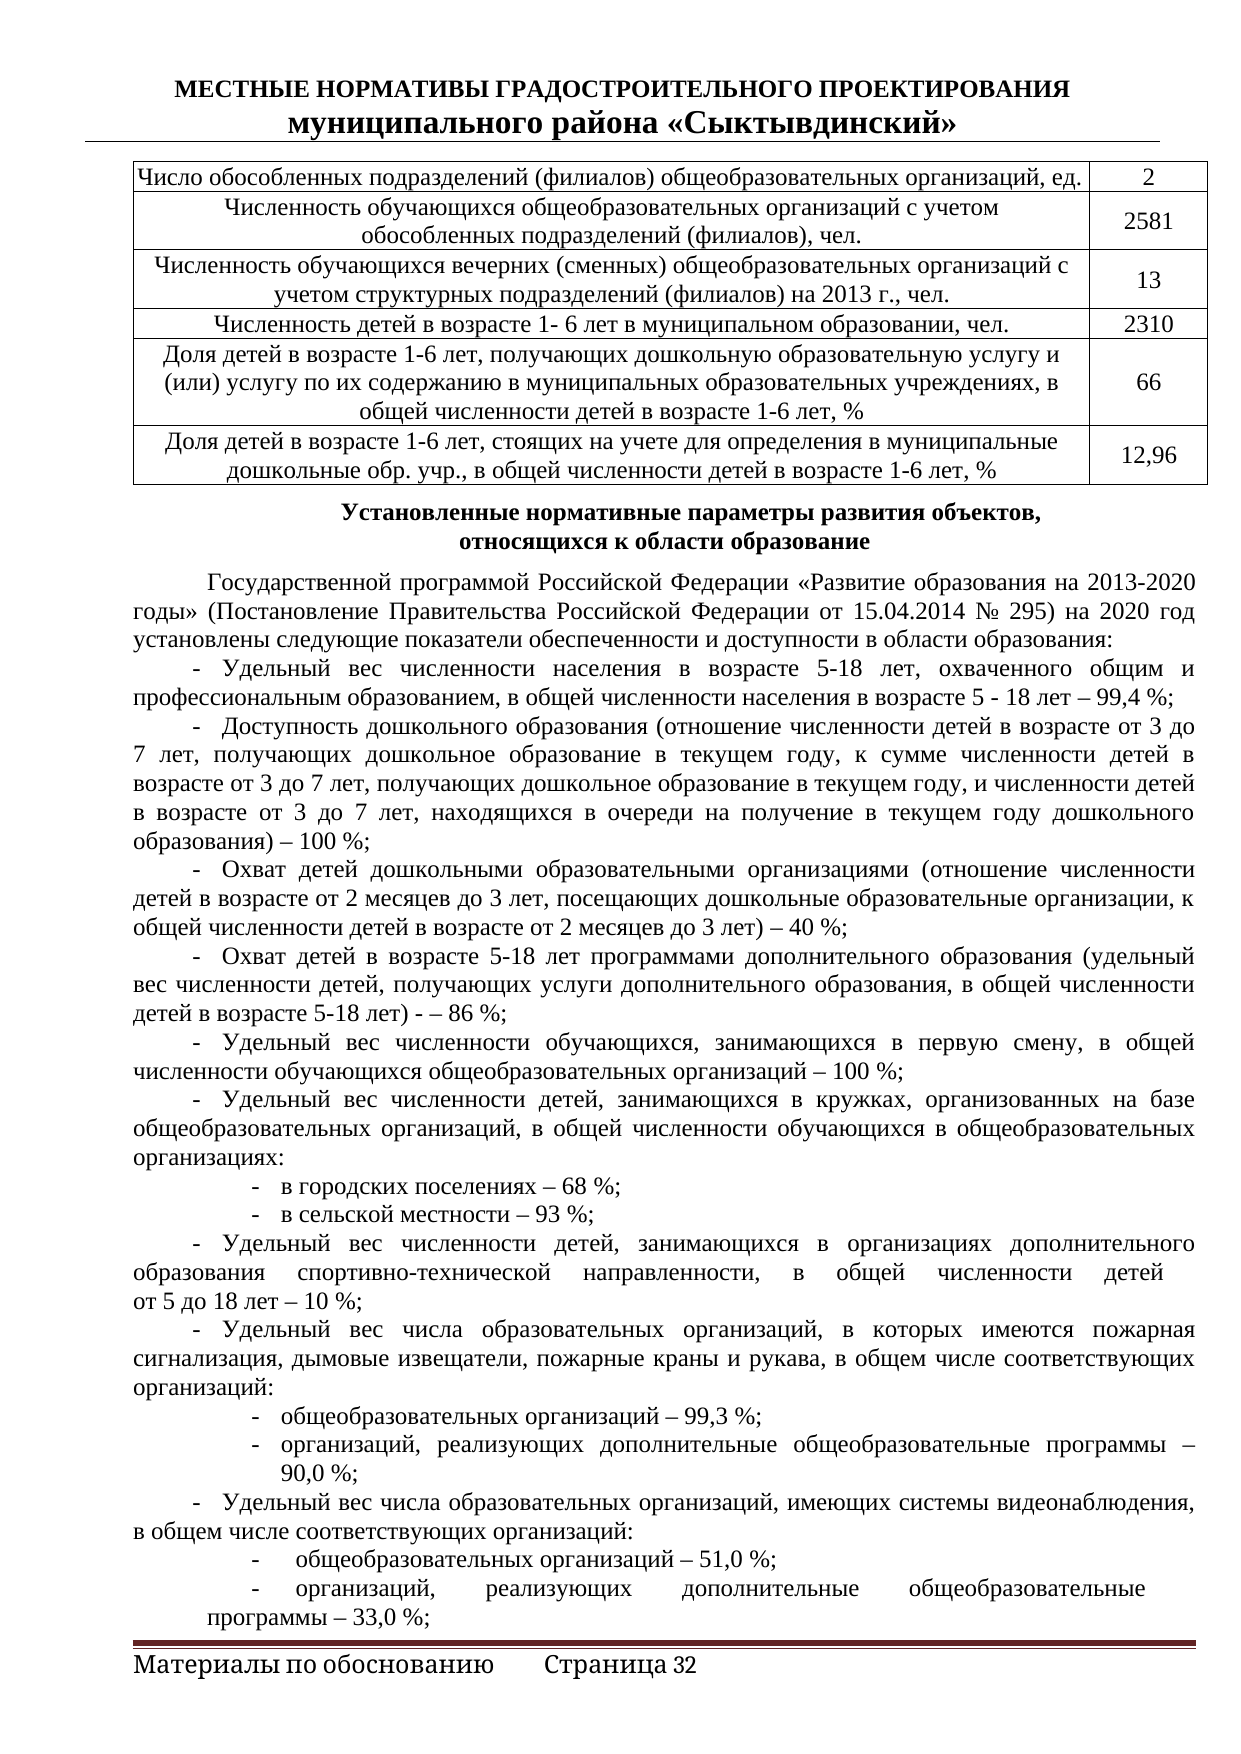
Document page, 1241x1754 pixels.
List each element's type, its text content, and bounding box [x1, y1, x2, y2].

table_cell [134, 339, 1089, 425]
list общеобразовательных организаций – 99,3 %; [251, 1401, 1196, 1429]
list в городских поселениях – 68 %; [251, 1171, 1196, 1199]
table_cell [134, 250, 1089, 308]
list Удельный вес численности обучающихся, занимающихся в первую смену, в общей численности обучающихся общеобразовательных организаций – 100 %; [133, 1027, 1196, 1084]
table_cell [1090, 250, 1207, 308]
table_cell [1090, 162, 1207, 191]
list организаций, реализующих дополнительные общеобразовательные программы – 90,0 %; [251, 1429, 1196, 1487]
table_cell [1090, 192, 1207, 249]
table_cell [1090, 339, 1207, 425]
list Удельный вес числа образовательных организаций, в которых имеются пожарная сигнализация, дымовые извещатели, пожарные краны и рукава, в общем числе соответствующих организаций: [133, 1314, 1196, 1401]
list Охват детей дошкольными образовательными организациями (отношение численности детей в возрасте от 2 месяцев до 3 лет, посещающих дошкольные образовательные организации, к общей численности детей в возрасте от 2 месяцев до 3 лет) – 40 %; [133, 854, 1196, 941]
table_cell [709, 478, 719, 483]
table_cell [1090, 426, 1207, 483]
list Удельный вес численности населения в возрасте 5-18 лет, охваченного общим и профессиональным образованием, в общей численности населения в возрасте 5 - 18 лет – 99,4 %; [133, 653, 1196, 711]
list Охват детей в возрасте 5-18 лет программами дополнительного образования (удельный вес численности детей, получающих услуги дополнительного образования, в общей численности детей в возрасте 5-18 лет) - – 86 %; [133, 941, 1196, 1027]
list Удельный вес численности детей, занимающихся в организациях дополнительного образования спортивно-технической направленности, в общей численности детей от 5 до 18 лет – 10 %; [133, 1228, 1196, 1314]
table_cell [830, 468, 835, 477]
list общеобразовательных организаций – 51,0 %; [207, 1544, 1196, 1573]
list Доступность дошкольного образования (отношение численности детей в возрасте от 3 до 7 лет, получающих дошкольное образование в текущем году, к сумме численности детей в возрасте от 3 до 7 лет, получающих дошкольное образование в текущем году, и численности детей в возрасте от 3 до 7 лет, находящихся в очереди на получение в текущем году дошкольного образования) – 100 %; [133, 711, 1196, 854]
list Удельный вес числа образовательных организаций, имеющих системы видеонаблюдения, в общем числе соответствующих организаций: [133, 1487, 1196, 1544]
list в сельской местности – 93 %; [251, 1199, 1196, 1228]
list Установленные нормативные параметры развития объектов, относящихся к области образование [133, 497, 1196, 554]
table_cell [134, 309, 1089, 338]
list Удельный вес численности детей, занимающихся в кружках, организованных на базе общеобразовательных организаций, в общей численности обучающихся в общеобразовательных организациях: [133, 1084, 1196, 1171]
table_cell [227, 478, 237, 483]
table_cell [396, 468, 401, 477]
list Государственной программой Российской Федерации «Развитие образования на 2013-2020 годы» (Постановление Правительства Российской Федерации от 15.04.2014 № 295) на 2020 год установлены следующие показатели обеспеченности и доступности в области образования: [133, 567, 1196, 653]
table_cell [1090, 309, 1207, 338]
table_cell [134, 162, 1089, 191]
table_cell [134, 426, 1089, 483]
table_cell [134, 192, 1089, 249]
list организаций, реализующих дополнительные общеобразовательные программы – 33,0 %; [207, 1573, 1196, 1631]
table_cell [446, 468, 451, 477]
